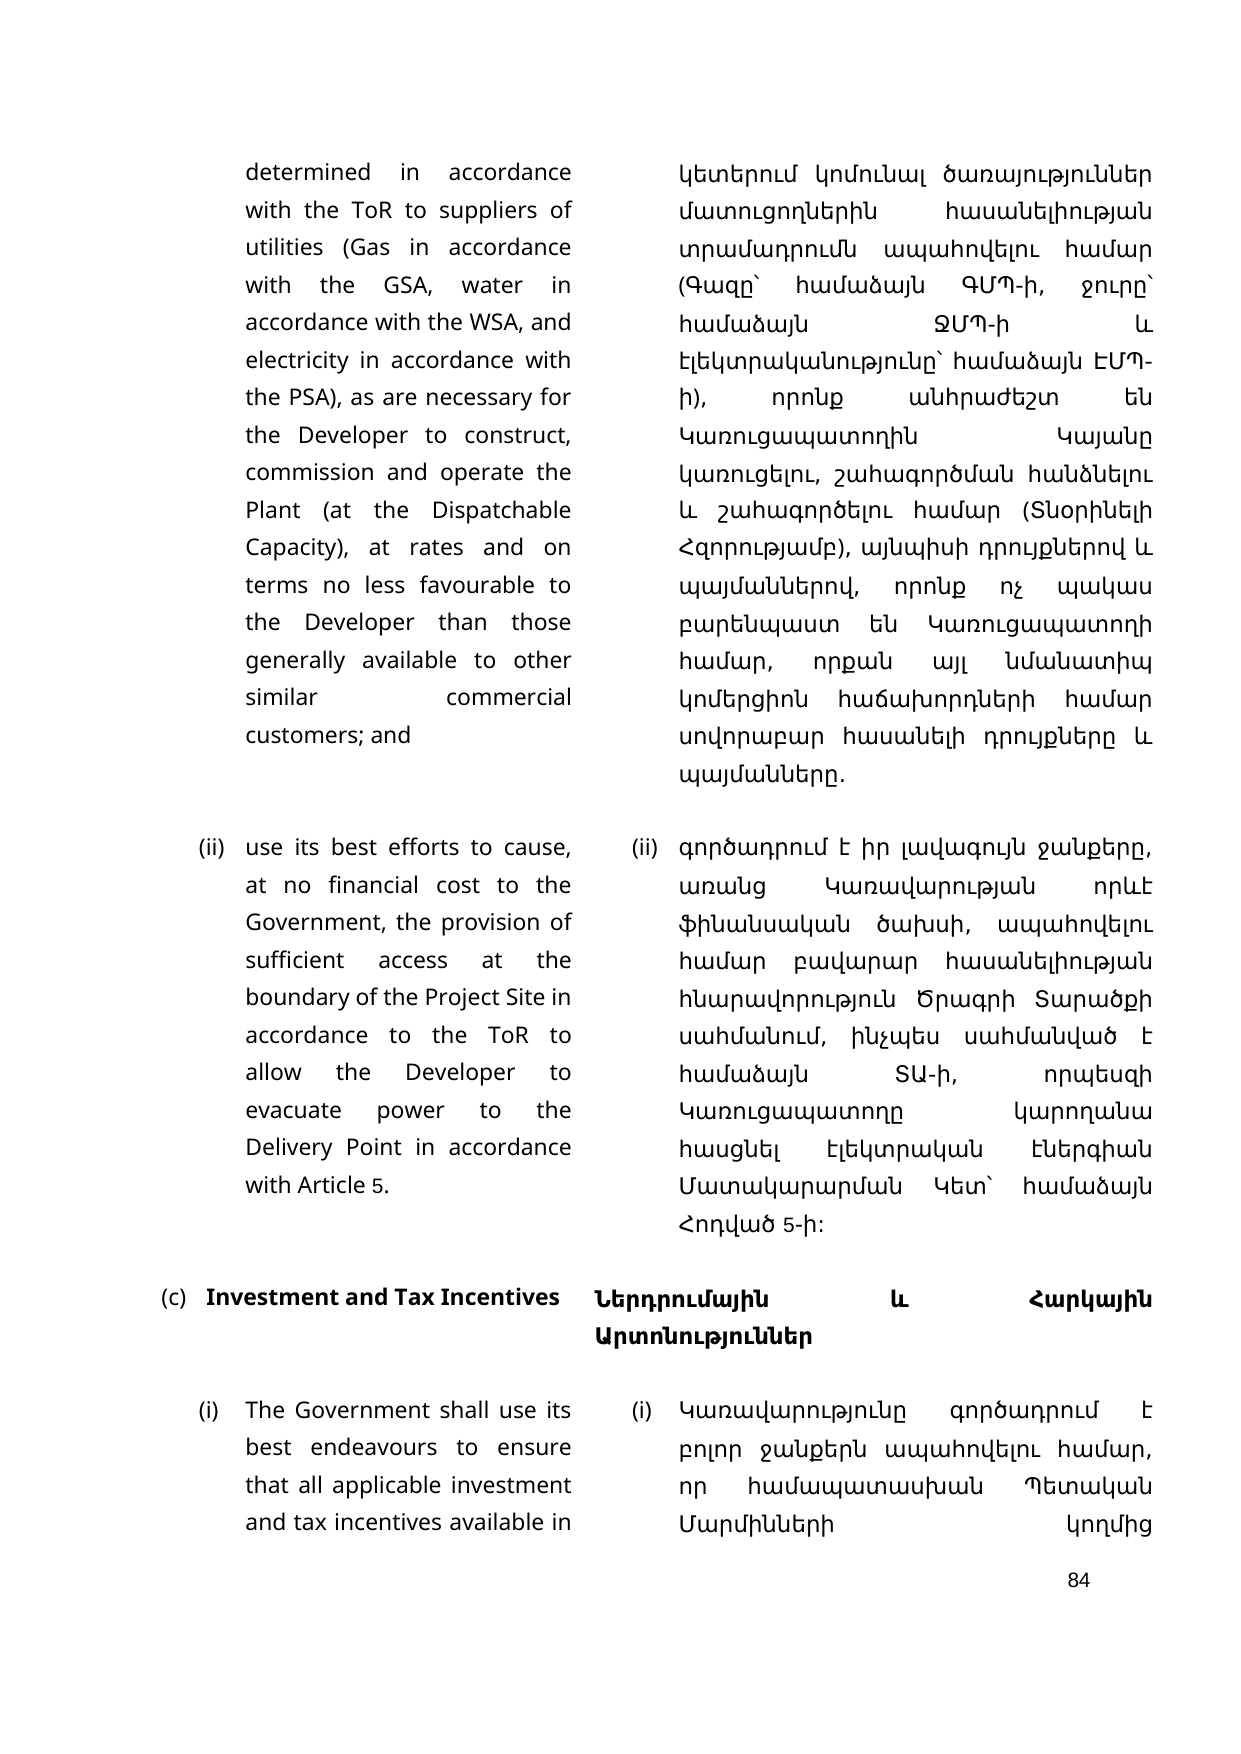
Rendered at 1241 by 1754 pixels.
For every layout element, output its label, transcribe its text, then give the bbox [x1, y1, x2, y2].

table_cell (ii) գործադրում է իր լավագույն ջանքերը, առանց Կառավարության որևէ ֆինանսական ծախսի, ապահովելու համար բավարար հասանելիության հնարավորություն Ծրագրի Տարածքի սահմանում, ինչպես սահմանված է համաձայն ՏԱ-ի, որպեսզի Կառուցապատողը կարողանա հասցնել էլեկտրական էներգիան Մատակարարման Կետ՝ համաձայն Հոդված 5-ի: [583, 825, 1164, 1275]
table_cell Investment and Tax Incentives [150, 1275, 583, 1387]
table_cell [150, 1388, 583, 1537]
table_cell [583, 1388, 1164, 1537]
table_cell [150, 150, 583, 825]
table_cell use its best efforts to cause, at no financial cost to the Government, the provision of sufficient access at the boundary of the Project Site in accordance to the ToR to allow the Developer to evacuate power to the Delivery Point in accordance with Article 5. [150, 825, 583, 1275]
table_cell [583, 150, 1164, 825]
table_cell Ներդրումային և Հարկային Արտոնություններ [583, 1275, 1164, 1387]
